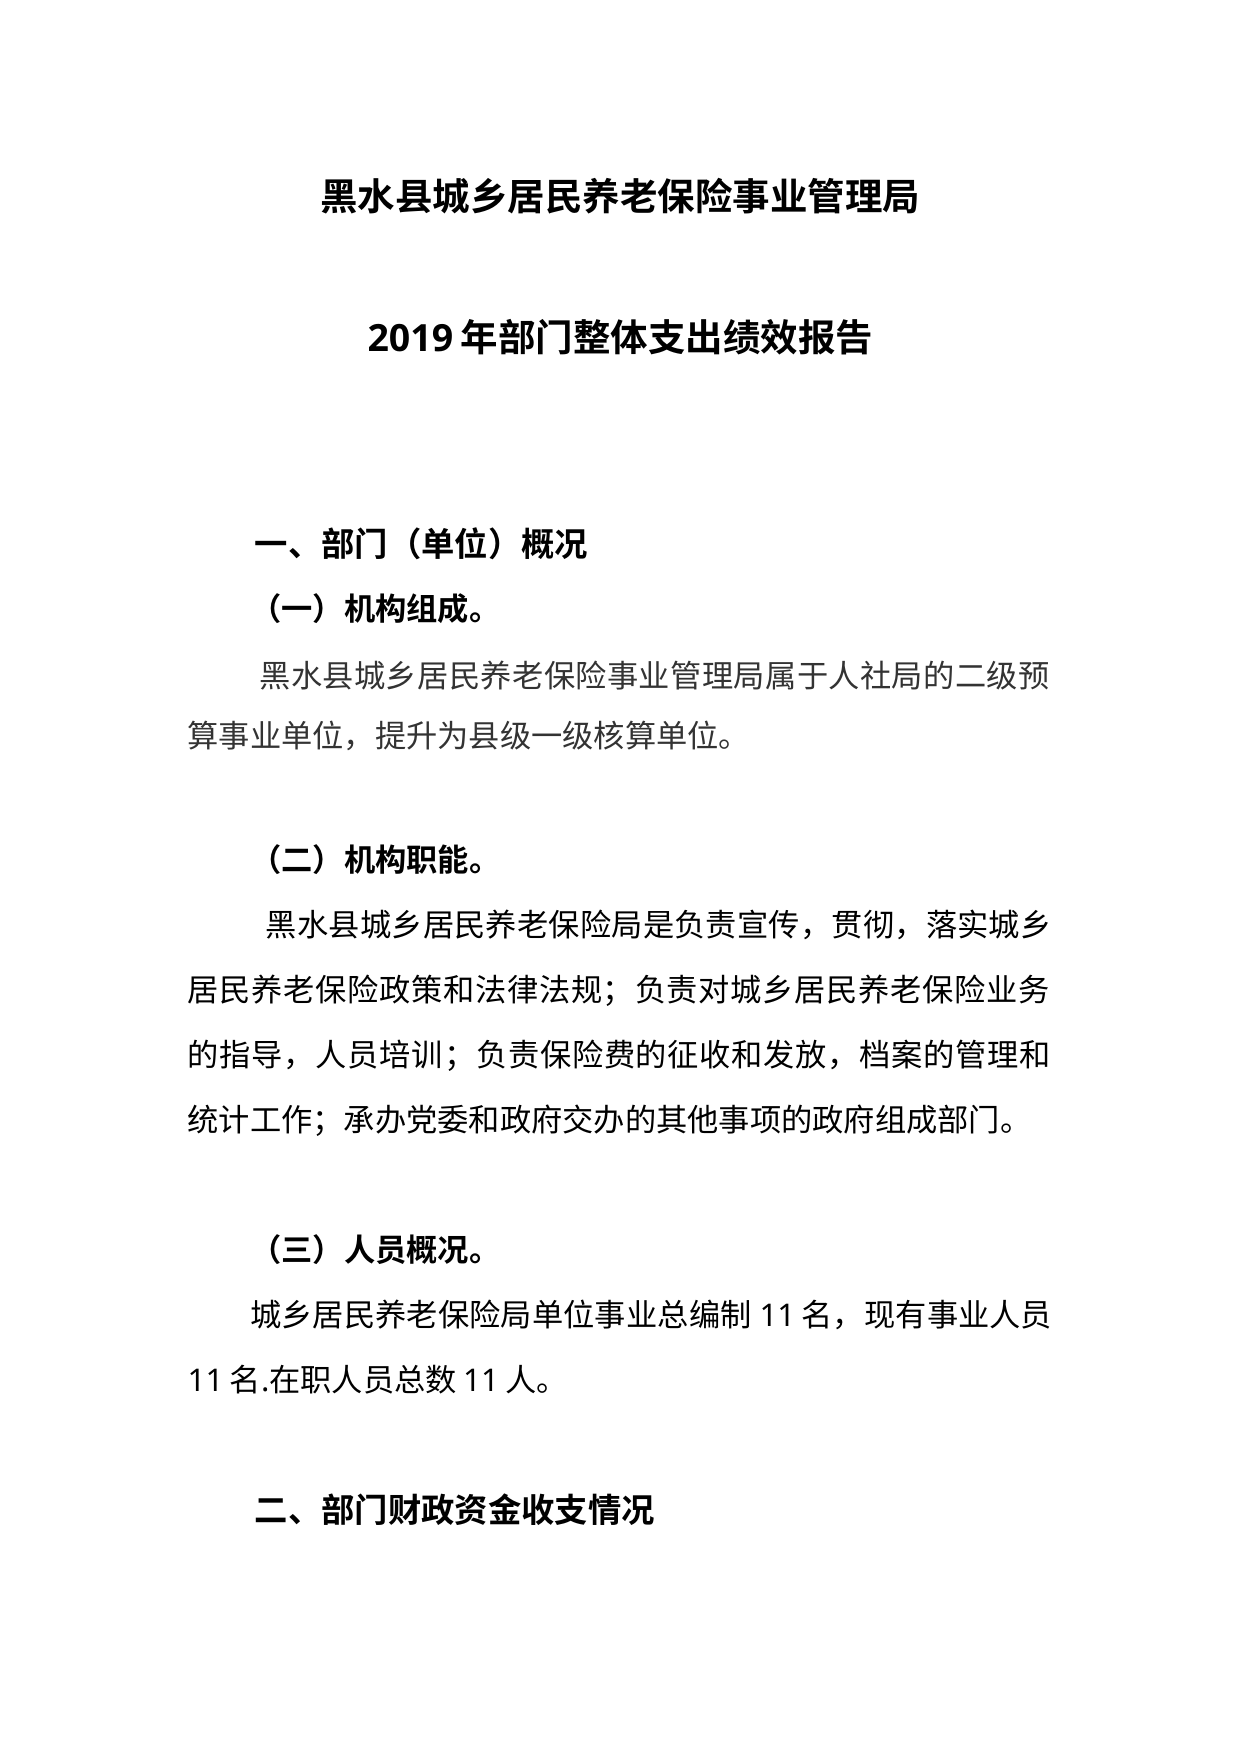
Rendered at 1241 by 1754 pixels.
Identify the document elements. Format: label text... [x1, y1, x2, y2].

text 二、部门财政资金收支情况 [187, 1475, 1053, 1540]
list 人员概况。 [187, 1215, 1053, 1280]
text （一）机构组成。 [187, 574, 1053, 639]
subtitle 2019年部门整体支出绩效报告 [187, 303, 1053, 368]
subtitle 黑水县城乡居民养老保险事业管理局 [187, 162, 1053, 227]
text 城乡居民养老保险局单位事业总编制11名，现有事业人员11名.在职人员总数11人。 [187, 1280, 1053, 1410]
text 黑水县城乡居民养老保险局是负责宣传，贯彻，落实城乡居民养老保险政策和法律法规；负责对城乡居民养老保险业务的指导，人员培训；负责保险费的征收和发放，档案的管理和统计工作；承办党委和政府交办的其他事项的政府组成部门。 [187, 890, 1053, 1150]
list 机构职能。 [187, 825, 1053, 890]
text 一、部门（单位）概况 [187, 509, 1053, 574]
text 黑水县城乡居民养老保险事业管理局属于人社局的二级预算事业单位，提升为县级一级核算单位。 [187, 639, 1053, 760]
